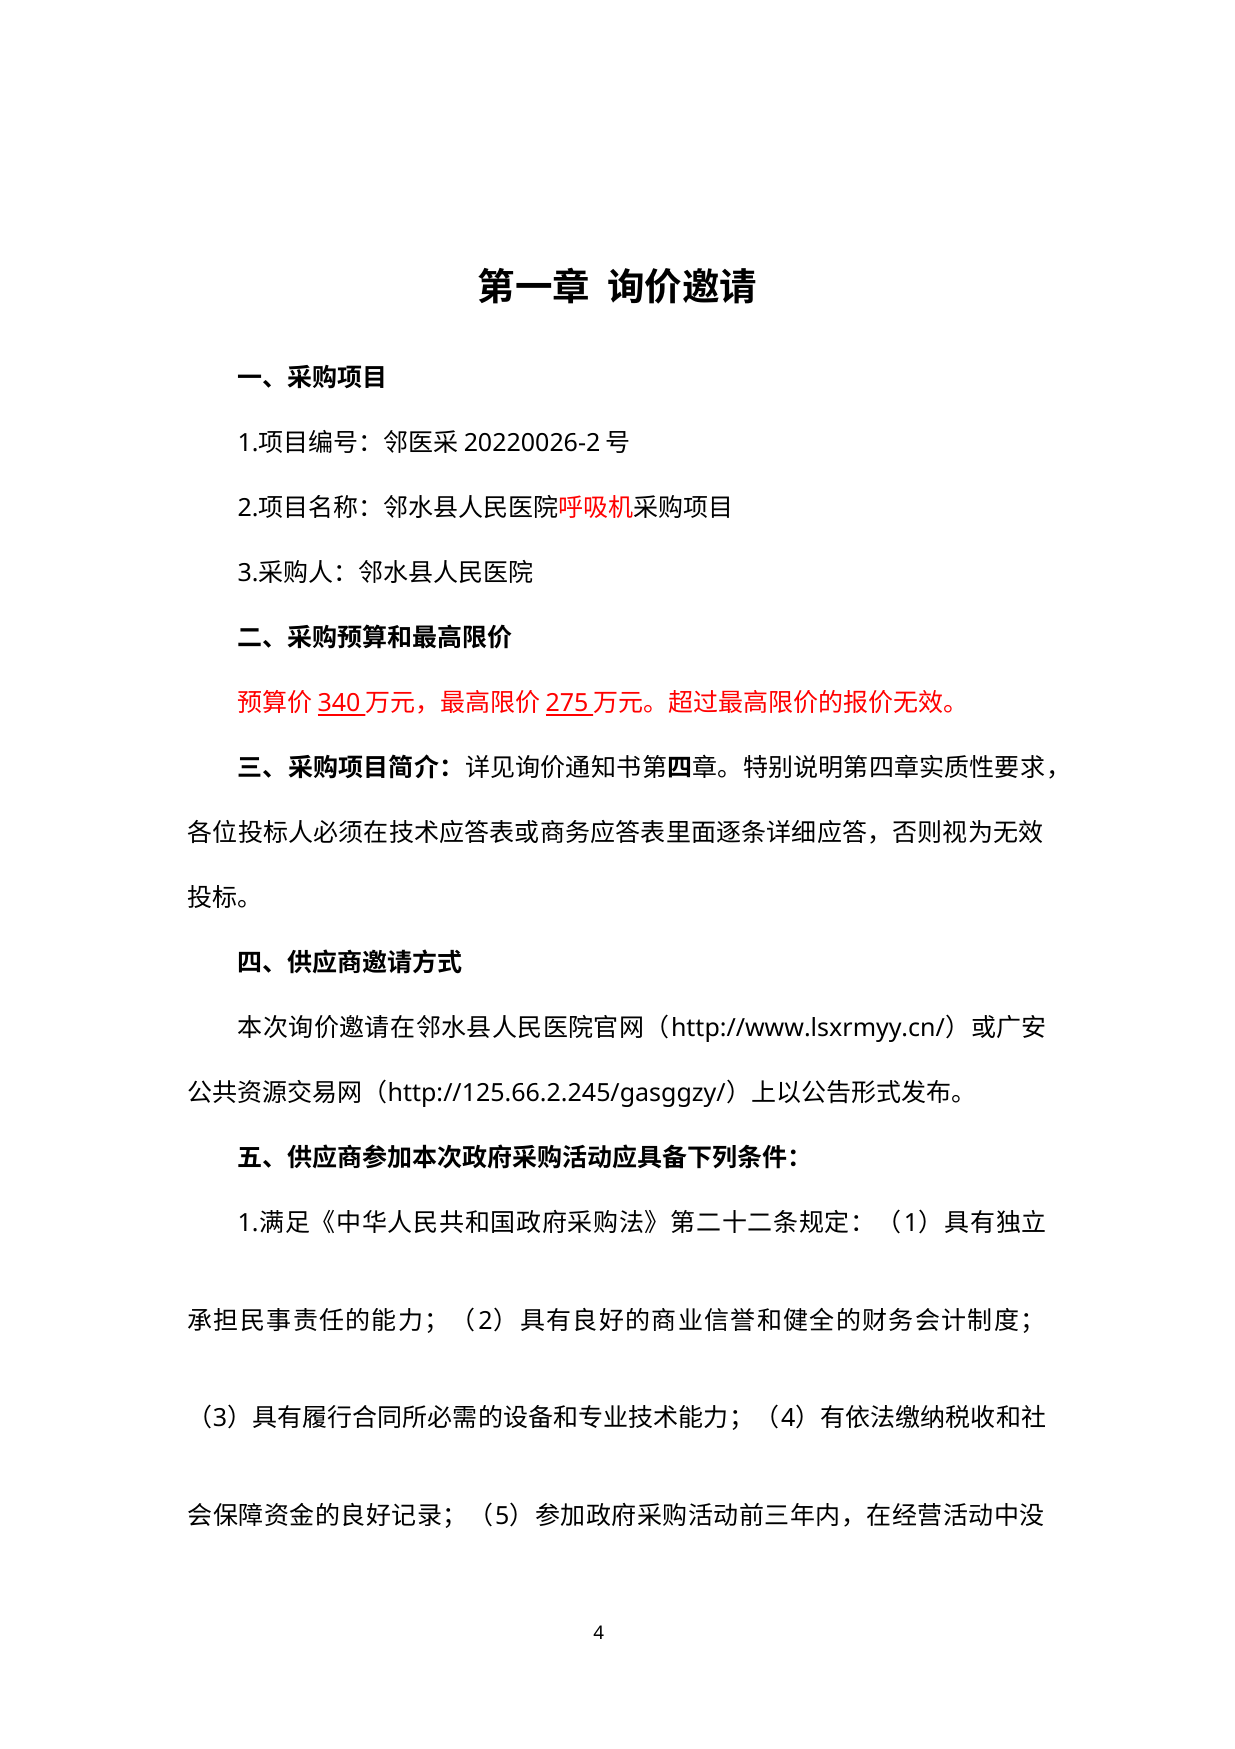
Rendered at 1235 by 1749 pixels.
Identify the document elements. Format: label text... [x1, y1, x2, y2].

text 四、供应商邀请方式 [187, 928, 1047, 993]
text 2.项目名称：邻水县人民医院呼吸机采购项目 [187, 473, 1047, 538]
subtitle 第一章 询价邀请 [187, 251, 1047, 316]
text 三、采购项目简介：详见询价通知书第四章。特别说明第四章实质性要求，各位投标人必须在技术应答表或商务应答表里面逐条详细应答，否则视为无效投标。 [187, 733, 1047, 928]
text 3.采购人：邻水县人民医院 [187, 538, 1047, 603]
text 二、采购预算和最高限价 [187, 603, 1047, 668]
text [187, 1188, 1047, 1546]
text 一、采购项目 [187, 343, 1047, 408]
text 本次询价邀请在邻水县人民医院官网（http://www.lsxrmyy.cn/）或广安公共资源交易网（http://125.66.2.245/gasggzy/）上以公告形式发布。 [187, 993, 1047, 1123]
text 预算价340万元，最高限价275万元。超过最高限价的报价无效。 [187, 668, 1044, 733]
text 五、供应商参加本次政府采购活动应具备下列条件： [187, 1123, 1047, 1188]
text 1.项目编号：邻医采20220026-2号 [187, 408, 1047, 473]
